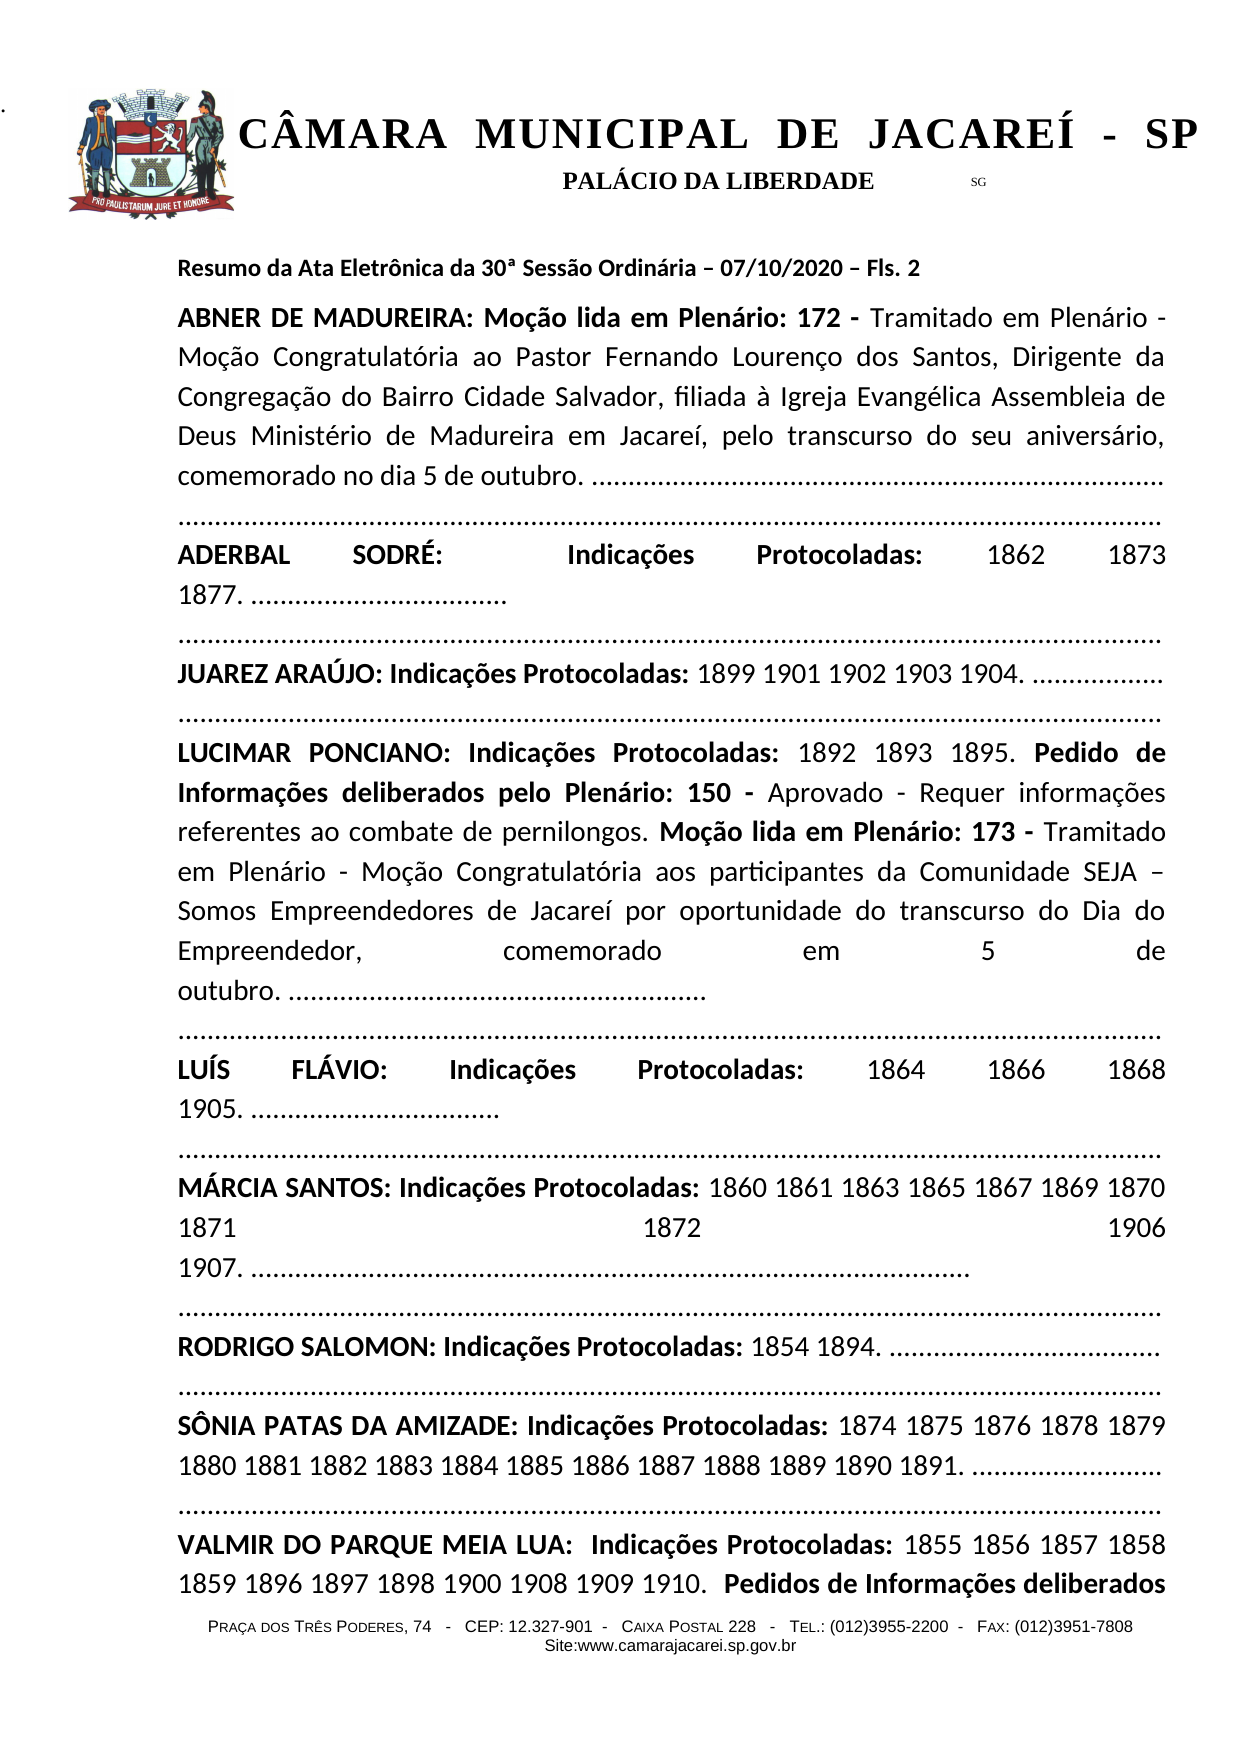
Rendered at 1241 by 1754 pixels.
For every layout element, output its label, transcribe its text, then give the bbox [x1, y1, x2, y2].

text ...................................................................................................................................... [177, 1285, 1166, 1324]
text LUCIMAR PONCIANO: Indicações Protocoladas: 1892 1893 1895. Pedido de Informações deliberados pelo Plenário: 150 - Aprovado - Requer informações referentes ao combate de pernilongos. Moção lida em Plenário: 173 - Tramitado em Plenário - Moção Congratulatória aos participantes da Comunidade SEJA – Somos Empreendedores de Jacareí por oportunidade do transcurso do Dia do Empreendedor, comemorado em 5 de outubro. ......................................................... [177, 731, 1166, 1008]
text LUÍS FLÁVIO: Indicações Protocoladas: 1864 1866 1868 1905. .................................. [177, 1047, 1166, 1127]
text ...................................................................................................................................... [177, 612, 1166, 652]
text ADERBAL SODRÉ: Indicações Protocoladas: 1862 1873 1877. ................................... [177, 533, 1166, 612]
text ABNER DE MADUREIRA: Moção lida em Plenário: 172 - Tramitado em Plenário - Moção Congratulatória ao Pastor Fernando Lourenço dos Santos, Dirigente da Congregação do Bairro Cidade Salvador, filiada à Igreja Evangélica Assembleia de Deus Ministério de Madureira em Jacareí, pelo transcurso do seu aniversário, comemorado no dia 5 de outubro. .............................................................................. [177, 295, 1166, 493]
text MÁRCIA SANTOS: Indicações Protocoladas: 1860 1861 1863 1865 1867 1869 1870 1871 1872 1906 1907. .................................................................................................. [177, 1166, 1166, 1285]
text ...................................................................................................................................... [177, 691, 1166, 731]
text ...................................................................................................................................... [177, 1364, 1166, 1404]
text ...................................................................................................................................... [177, 1127, 1166, 1166]
text ...................................................................................................................................... [177, 1483, 1166, 1522]
text ...................................................................................................................................... [177, 1008, 1166, 1047]
text RODRIGO SALOMON: Indicações Protocoladas: 1854 1894. ..................................... [177, 1324, 1166, 1364]
text ...................................................................................................................................... [177, 493, 1166, 533]
text JUAREZ ARAÚJO: Indicações Protocoladas: 1899 1901 1902 1903 1904. .................. [177, 652, 1166, 691]
text SÔNIA PATAS DA AMIZADE: Indicações Protocoladas: 1874 1875 1876 1878 1879 1880 1881 1882 1883 1884 1885 1886 1887 1888 1889 1890 1891. .......................... [177, 1404, 1166, 1483]
picture [68, 88, 235, 220]
